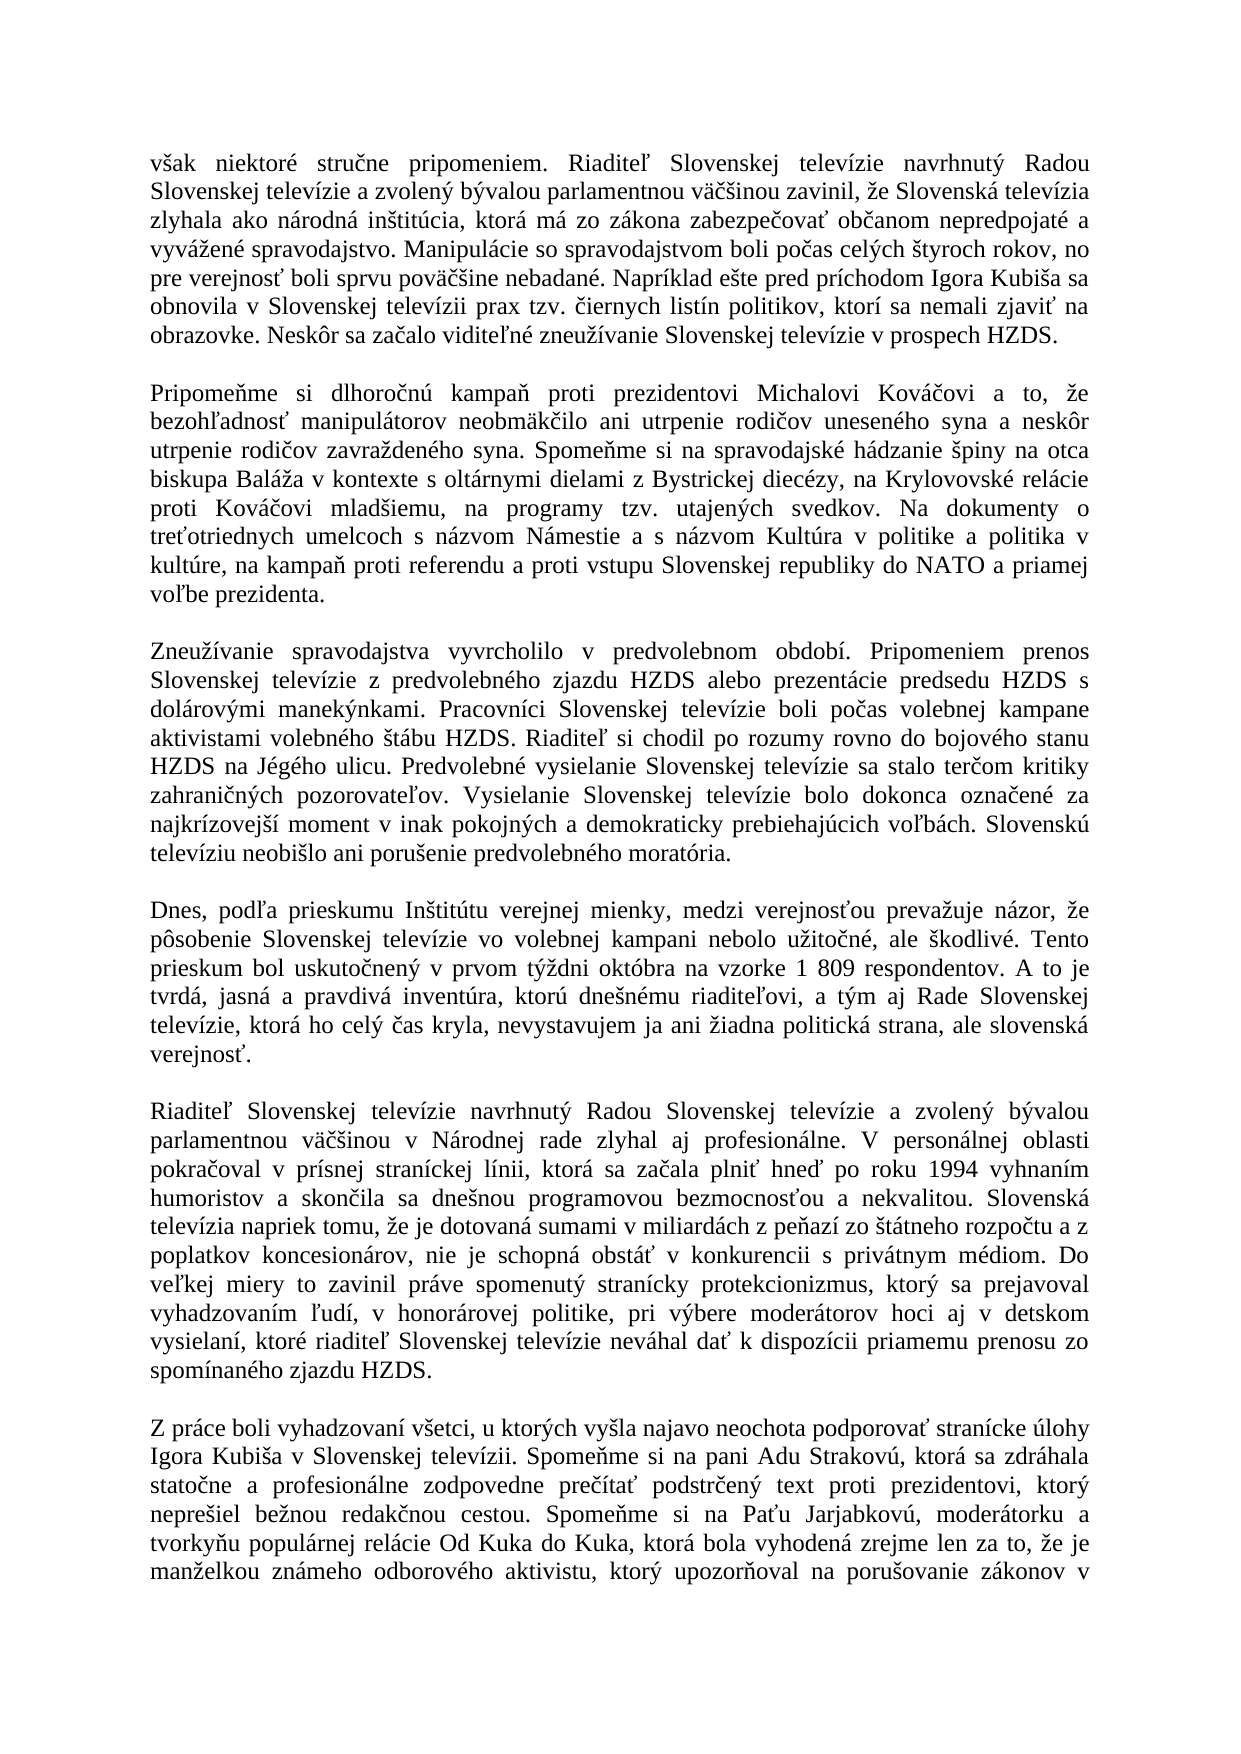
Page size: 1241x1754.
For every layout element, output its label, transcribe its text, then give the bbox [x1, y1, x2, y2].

text Riaditeľ Slovenskej televízie navrhnutý Radou Slovenskej televízie a zvolený bývalou parlamentnou väčšinou v Národnej rade zlyhal aj profesionálne. V personálnej oblasti pokračoval v prísnej straníckej línii, ktorá sa začala plniť hneď po roku 1994 vyhnaním humoristov a skončila sa dnešnou programovou bezmocnosťou a nekvalitou. Slovenská televízia napriek tomu, že je dotovaná sumami v miliardách z peňazí zo štátneho rozpočtu a z poplatkov koncesionárov, nie je schopná obstáť v konkurencii s privátnym médiom. Do veľkej miery to zavinil práve spomenutý stranícky protekcionizmus, ktorý sa prejavoval vyhadzovaním ľudí, v honorárovej politike, pri výbere moderátorov hoci aj v detskom vysielaní, ktoré riaditeľ Slovenskej televízie neváhal dať k dispozícii priamemu prenosu zo spomínaného zjazdu HZDS. [150, 1096, 1090, 1384]
text Dnes, podľa prieskumu Inštitútu verejnej mienky, medzi verejnosťou prevažuje názor, že pôsobenie Slovenskej televízie vo volebnej kampani nebolo užitočné, ale škodlivé. Tento prieskum bol uskutočnený v prvom týždni októbra na vzorke 1 809 respondentov. A to je tvrdá, jasná a pravdivá inventúra, ktorú dnešnému riaditeľovi, a tým aj Rade Slovenskej televízie, ktorá ho celý čas kryla, nevystavujem ja ani žiadna politická strana, ale slovenská verejnosť. [150, 895, 1090, 1068]
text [150, 1413, 1090, 1585]
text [150, 148, 1090, 349]
text Zneužívanie spravodajstva vyvrcholilo v predvolebnom období. Pripomeniem prenos Slovenskej televízie z predvolebného zjazdu HZDS alebo prezentácie predsedu HZDS s dolárovými manekýnkami. Pracovníci Slovenskej televízie boli počas volebnej kampane aktivistami volebného štábu HZDS. Riaditeľ si chodil po rozumy rovno do bojového stanu HZDS na Jégého ulicu. Predvolebné vysielanie Slovenskej televízie sa stalo terčom kritiky zahraničných pozorovateľov. Vysielanie Slovenskej televízie bolo dokonca označené za najkrízovejší moment v inak pokojných a demokraticky prebiehajúcich voľbách. Slovenskú televíziu neobišlo ani porušenie predvolebného moratória. [150, 636, 1090, 866]
text Pripomeňme si dlhoročnú kampaň proti prezidentovi Michalovi Kováčovi a to, že bezohľadnosť manipulátorov neobmäkčilo ani utrpenie rodičov uneseného syna a neskôr utrpenie rodičov zavraždeného syna. Spomeňme si na spravodajské hádzanie špiny na otca biskupa Baláža v kontexte s oltárnymi dielami z Bystrickej diecézy, na Krylovovské relácie proti Kováčovi mladšiemu, na programy tzv. utajených svedkov. Na dokumenty o treťotriednych umelcoch s názvom Námestie a s názvom Kultúra v politike a politika v kultúre, na kampaň proti referendu a proti vstupu Slovenskej republiky do NATO a priamej voľbe prezidenta. [150, 378, 1090, 608]
